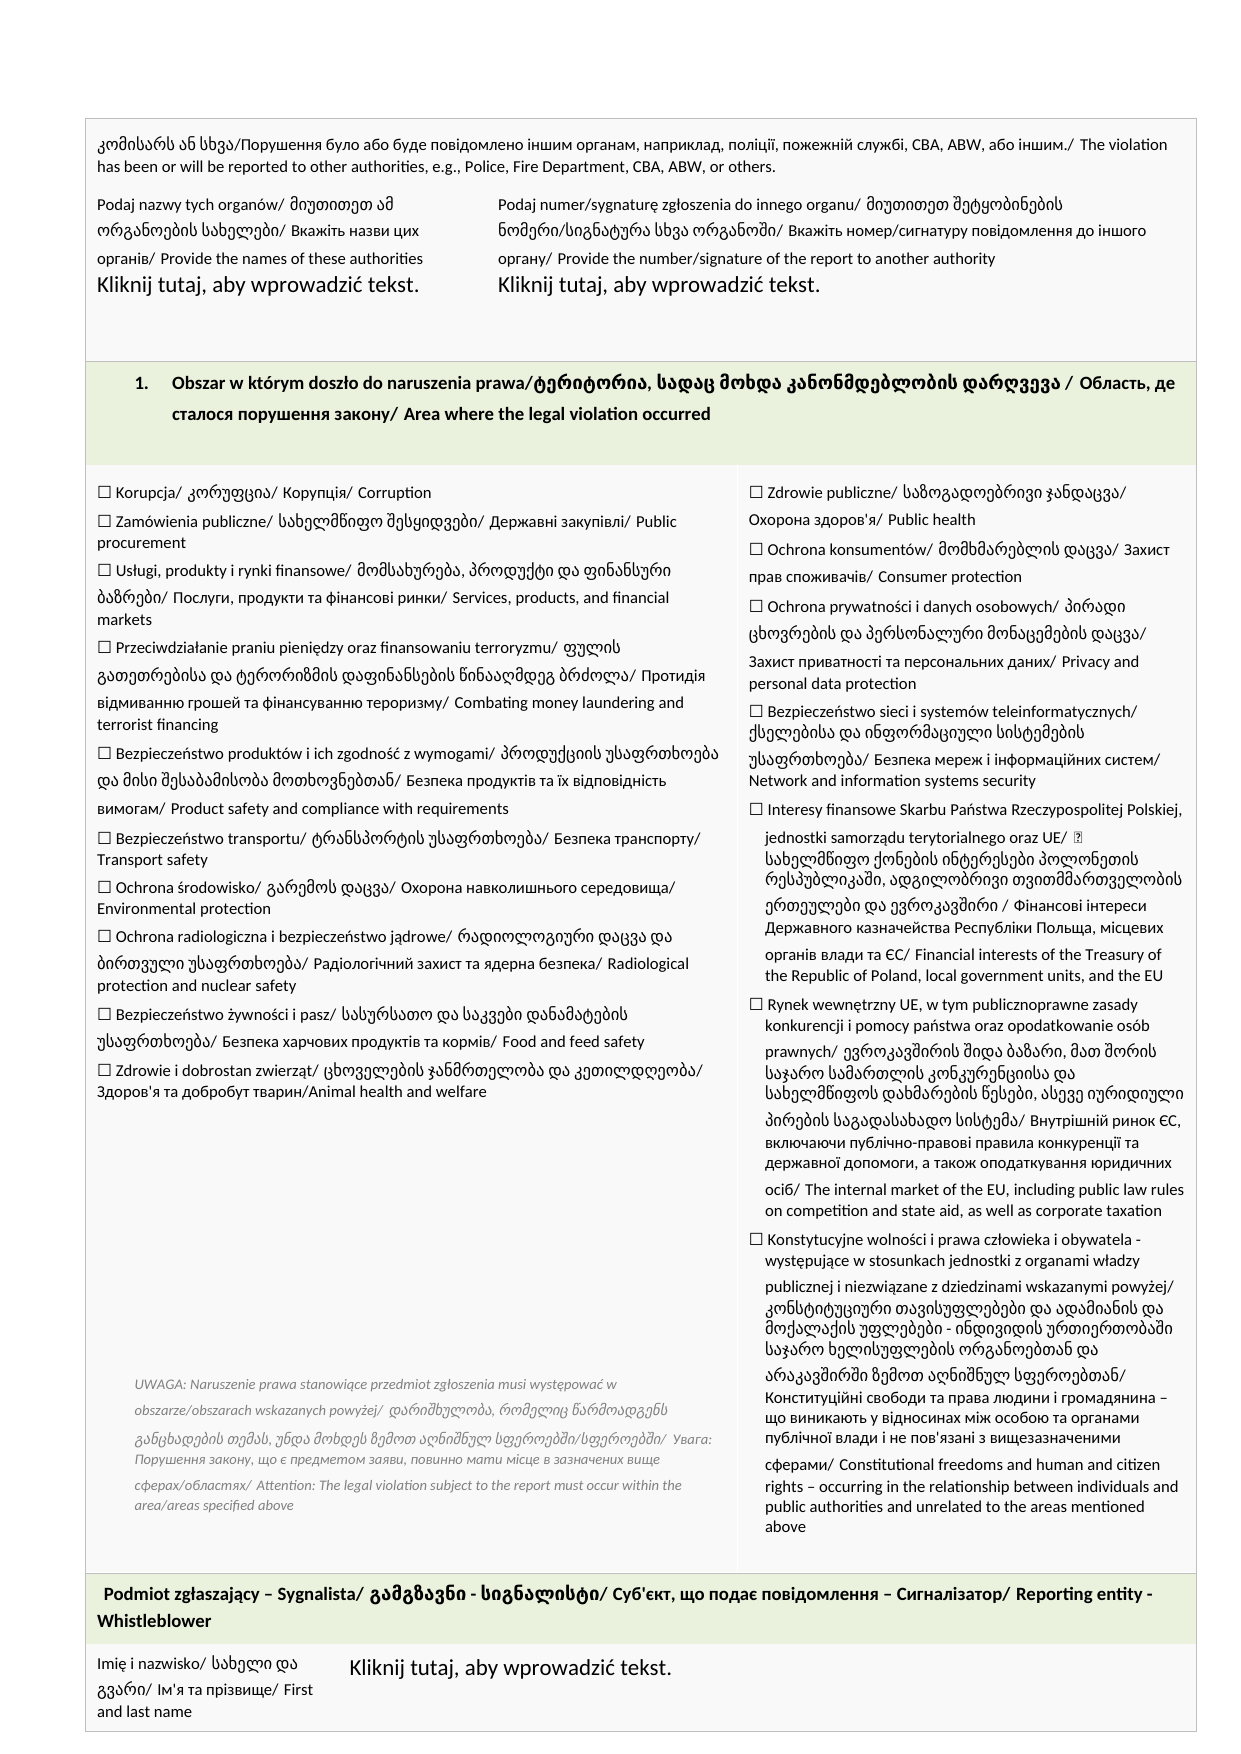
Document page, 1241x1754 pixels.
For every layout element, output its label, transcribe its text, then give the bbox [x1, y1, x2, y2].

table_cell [86, 119, 1196, 185]
table_cell [338, 1644, 1196, 1731]
table_cell Podaj numer/sygnaturę zgłoszenia do innego organu/ მიუთითეთ შეტყობინების ნომერი/სიგნატურა სხვა ორგანოში/ Вкажіть номер/сигнатуру повідомлення до іншого органу/ Provide the number/signature of the report to another authority [487, 185, 1196, 361]
table_cell Obszar w którym doszło do naruszenia prawa/ტერიტორია, სადაც მოხდა კანონმდებლობის დარღვევა / Область, де сталося порушення закону/ Area where the legal violation occurred [86, 362, 1196, 465]
table_cell Zdrowie publiczne/ საზოგადოებრივი ჯანდაცვა/ Охорона здоров'я/ Public health Ochrona konsumentów/ მომხმარებლის დაცვა/ Захист прав споживачів/ Consumer protection Ochrona prywatności i danych osobowych/ პირადი ცხოვრების და პერსონალური მონაცემების დაცვა/ Захист приватності та персональних даних/ Privacy and personal data protection Bezpieczeństwo sieci i systemów teleinformatycznych/ ქსელებისა და ინფორმაციული სისტემების უსაფრთხოება/ Безпека мереж і інформаційних систем/ Network and information systems security Interesy finansowe Skarbu Państwa Rzeczypospolitej Polskiej, jednostki samorządu terytorialnego oraz UE/  სახელმწიფო ქონების ინტერესები პოლონეთის რესპუბლიკაში, ადგილობრივი თვითმმართველობის ერთეულები და ევროკავშირი / Фінансові інтереси Державного казначейства Республіки Польща, місцевих органів влади та ЄС/ Financial interests of the Treasury of the Republic of Poland, local government units, and the EU Rynek wewnętrzny UE, w tym publicznoprawne zasady konkurencji i pomocy państwa oraz opodatkowanie osób prawnych/ ევროკავშირის შიდა ბაზარი, მათ შორის საჯარო სამართლის კონკურენციისა და სახელმწიფოს დახმარების წესები, ასევე იურიდიული პირების საგადასახადო სისტემა/ Внутрішній ринок ЄС, включаючи публічно-правові правила конкуренції та державної допомоги, а також оподаткування юридичних осіб/ The internal market of the EU, including public law rules on competition and state aid, as well as corporate taxation Konstytucyjne wolności i prawa człowieka i obywatela - występujące w stosunkach jednostki z organami władzy publicznej i niezwiązane z dziedzinami wskazanymi powyżej/ კონსტიტუციური თავისუფლებები და ადამიანის და მოქალაქის უფლებები - ინდივიდის ურთიერთობაში საჯარო ხელისუფლების ორგანოებთან და არაკავშირში ზემოთ აღნიშნულ სფეროებთან/ Конституційні свободи та права людини і громадянина – що виникають у відносинах між особою та органами публічної влади і не пов'язані з вищезазначеними сферами/ Constitutional freedoms and human and citizen rights – occurring in the relationship between individuals and public authorities and unrelated to the areas mentioned above [738, 465, 1196, 1572]
table_cell Podmiot zgłaszający – Sygnalista/ გამგზავნი - სიგნალისტი/ Суб'єкт, що подає повідомлення – Сигналізатор/ Reporting entity - Whistleblower [86, 1574, 1196, 1644]
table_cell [86, 1644, 338, 1731]
table_cell Korupcja/ კორუფცია/ Корупція/ Corruption Zamówienia publiczne/ სახელმწიფო შესყიდვები/ Державні закупівлі/ Public procurement Usługi, produkty i rynki finansowe/ მომსახურება, პროდუქტი და ფინანსური ბაზრები/ Послуги, продукти та фінансові ринки/ Services, products, and financial markets Przeciwdziałanie praniu pieniędzy oraz finansowaniu terroryzmu/ ფულის გათეთრებისა და ტერორიზმის დაფინანსების წინააღმდეგ ბრძოლა/ Протидія відмиванню грошей та фінансуванню тероризму/ Combating money laundering and terrorist financing Bezpieczeństwo produktów i ich zgodność z wymogami/ პროდუქციის უსაფრთხოება და მისი შესაბამისობა მოთხოვნებთან/ Безпека продуктів та їх відповідність вимогам/ Product safety and compliance with requirements Bezpieczeństwo transportu/ ტრანსპორტის უსაფრთხოება/ Безпека транспорту/ Transport safety Ochrona środowisko/ გარემოს დაცვა/ Охорона навколишнього середовища/ Environmental protection Ochrona radiologiczna i bezpieczeństwo jądrowe/ რადიოლოგიური დაცვა და ბირთვული უსაფრთხოება/ Радіологічний захист та ядерна безпека/ Radiological protection and nuclear safety Bezpieczeństwo żywności i pasz/ სასურსათო და საკვები დანამატების უსაფრთხოება/ Безпека харчових продуктів та кормів/ Food and feed safety Zdrowie i dobrostan zwierząt/ ცხოველების ჯანმრთელობა და კეთილდღეობა/ Здоров'я та добробут тварин/Animal health and welfare UWAGA: Naruszenie prawa stanowiące przedmiot zgłoszenia musi występować w obszarze/obszarach wskazanych powyżej/ დარიშხულობა, რომელიც წარმოადგენს განცხადების თემას, უნდა მოხდეს ზემოთ აღნიშნულ სფეროებში/სფეროებში/ Увага: Порушення закону, що є предметом заяви, повинно мати місце в зазначених вище сферах/областях/ Attention: The legal violation subject to the report must occur within the area/areas specified above [86, 465, 737, 1572]
table_cell Podaj nazwy tych organów/ მიუთითეთ ამ ორგანოების სახელები/ Вкажіть назви цих органів/ Provide the names of these authorities [86, 185, 487, 361]
